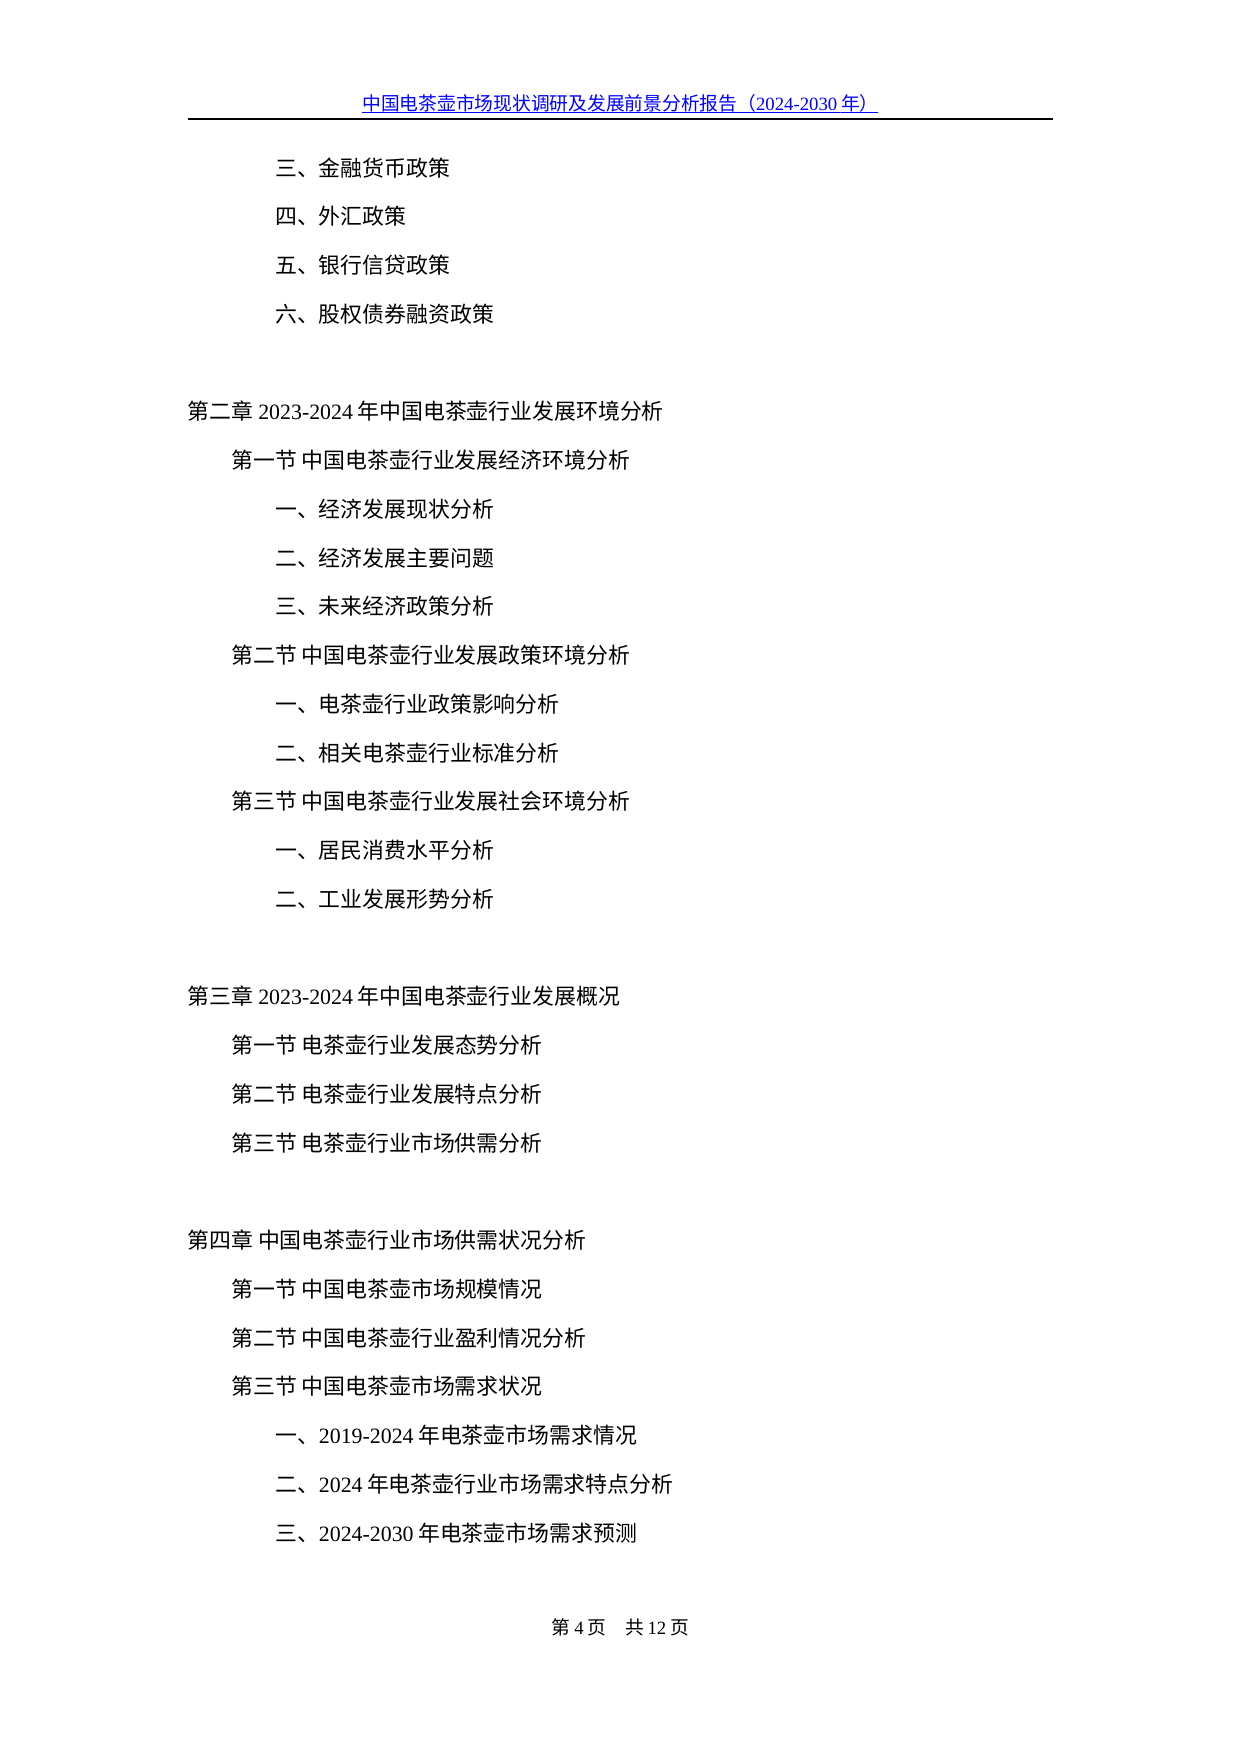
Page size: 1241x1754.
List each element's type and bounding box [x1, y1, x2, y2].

text [187, 150, 1053, 1548]
